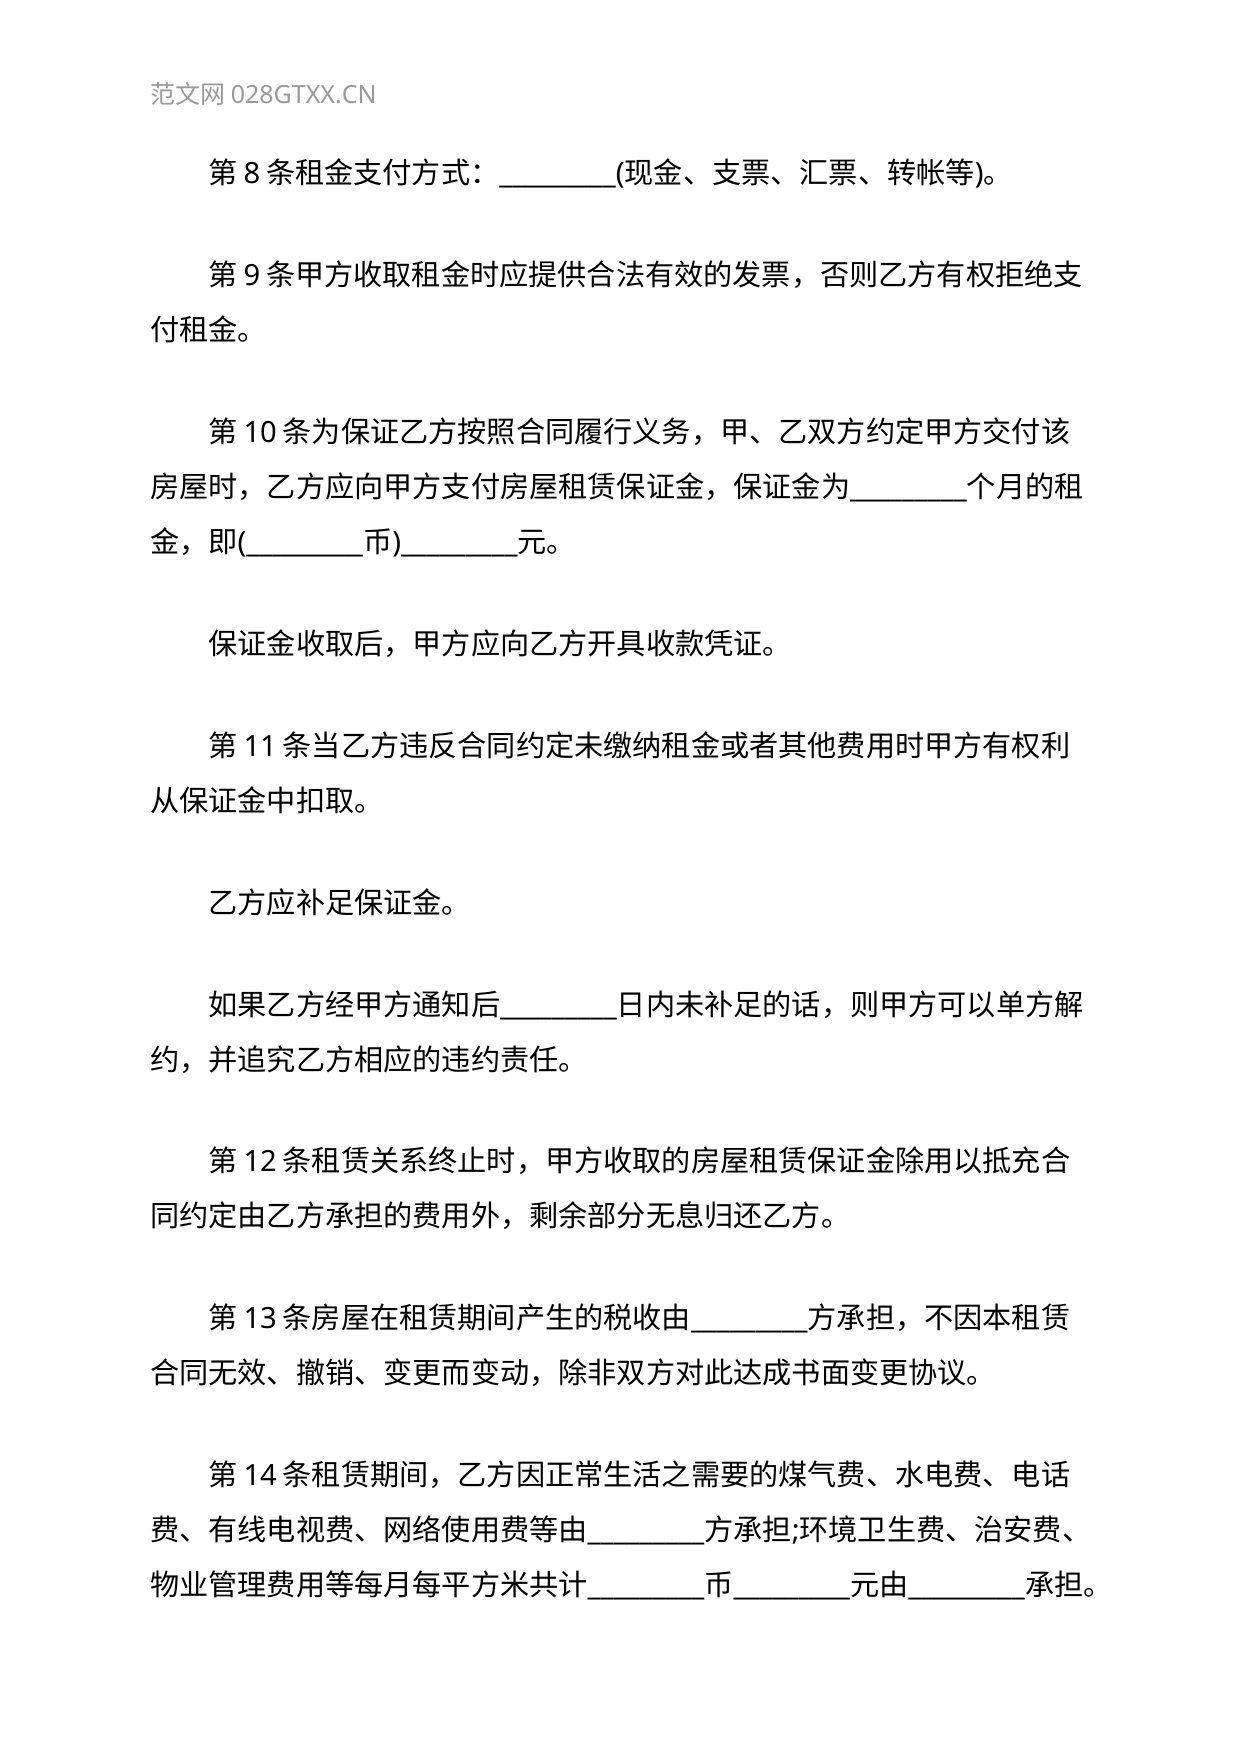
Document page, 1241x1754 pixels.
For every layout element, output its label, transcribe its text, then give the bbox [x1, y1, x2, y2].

text 第12条租赁关系终止时，甲方收取的房屋租赁保证金除用以抵充合同约定由乙方承担的费用外，剩余部分无息归还乙方。 [150, 1138, 1090, 1235]
text 第10条为保证乙方按照合同履行义务，甲、乙双方约定甲方交付该房屋时，乙方应向甲方支付房屋租赁保证金，保证金为_________个月的租金，即(_________币)_________元。 [150, 409, 1090, 561]
text 第11条当乙方违反合同约定未缴纳租金或者其他费用时甲方有权利从保证金中扣取。 [150, 722, 1090, 820]
text 保证金收取后，甲方应向乙方开具收款凭证。 [150, 621, 1090, 663]
text 第9条甲方收取租金时应提供合法有效的发票，否则乙方有权拒绝支付租金。 [150, 252, 1090, 349]
text 乙方应补足保证金。 [150, 879, 1090, 922]
text 第13条房屋在租赁期间产生的税收由_________方承担，不因本租赁合同无效、撤销、变更而变动，除非双方对此达成书面变更协议。 [150, 1294, 1090, 1392]
text 如果乙方经甲方通知后_________日内未补足的话，则甲方可以单方解约，并追究乙方相应的违约责任。 [150, 981, 1090, 1078]
text 第8条租金支付方式：_________(现金、支票、汇票、转帐等)。 [150, 150, 1090, 192]
text 第14条租赁期间，乙方因正常生活之需要的煤气费、水电费、电话费、有线电视费、网络使用费等由_________方承担;环境卫生费、治安费、物业管理费用等每月每平方米共计_________币_________元由_________承担。 [150, 1451, 1090, 1604]
